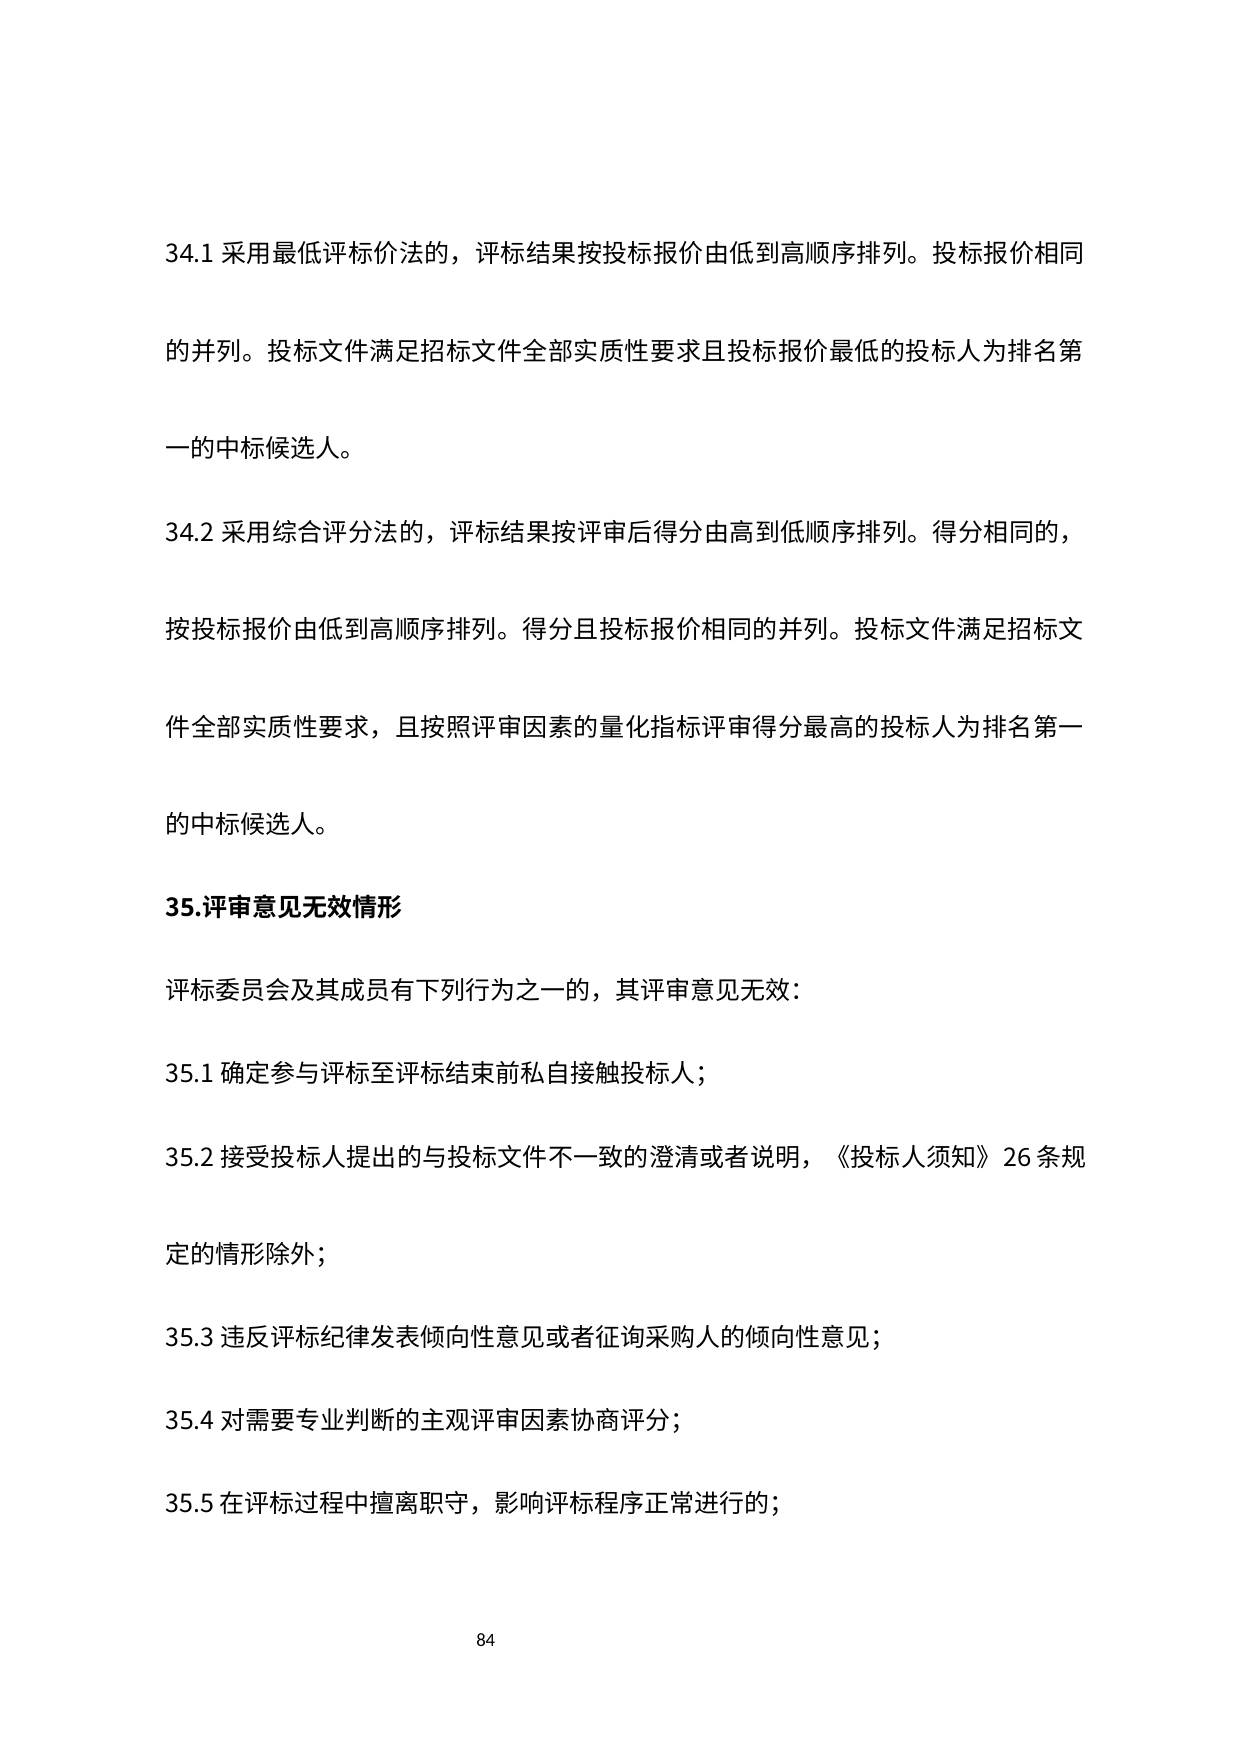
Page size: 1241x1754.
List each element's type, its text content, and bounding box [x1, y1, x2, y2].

text 评标委员会及其成员有下列行为之一的，其评审意见无效： [165, 956, 1087, 1021]
text 35.3 违反评标纪律发表倾向性意见或者征询采购人的倾向性意见； [165, 1303, 1087, 1368]
text 34.2 采用综合评分法的，评标结果按评审后得分由高到低顺序排列。得分相同的，按投标报价由低到高顺序排列。得分且投标报价相同的并列。投标文件满足招标文件全部实质性要求，且按照评审因素的量化指标评审得分最高的投标人为排名第一的中标候选人。 [165, 498, 1087, 855]
text 35.2 接受投标人提出的与投标文件不一致的澄清或者说明，《投标人须知》26条规定的情形除外； [165, 1123, 1087, 1285]
text 35.1 确定参与评标至评标结束前私自接触投标人； [165, 1039, 1087, 1104]
text 35.5 在评标过程中擅离职守，影响评标程序正常进行的； [165, 1469, 1087, 1534]
text 34.1 采用最低评标价法的，评标结果按投标报价由低到高顺序排列。投标报价相同的并列。投标文件满足招标文件全部实质性要求且投标报价最低的投标人为排名第一的中标候选人。 [165, 219, 1087, 479]
text 35.评审意见无效情形 [165, 873, 1087, 938]
text 35.4 对需要专业判断的主观评审因素协商评分； [165, 1386, 1087, 1451]
